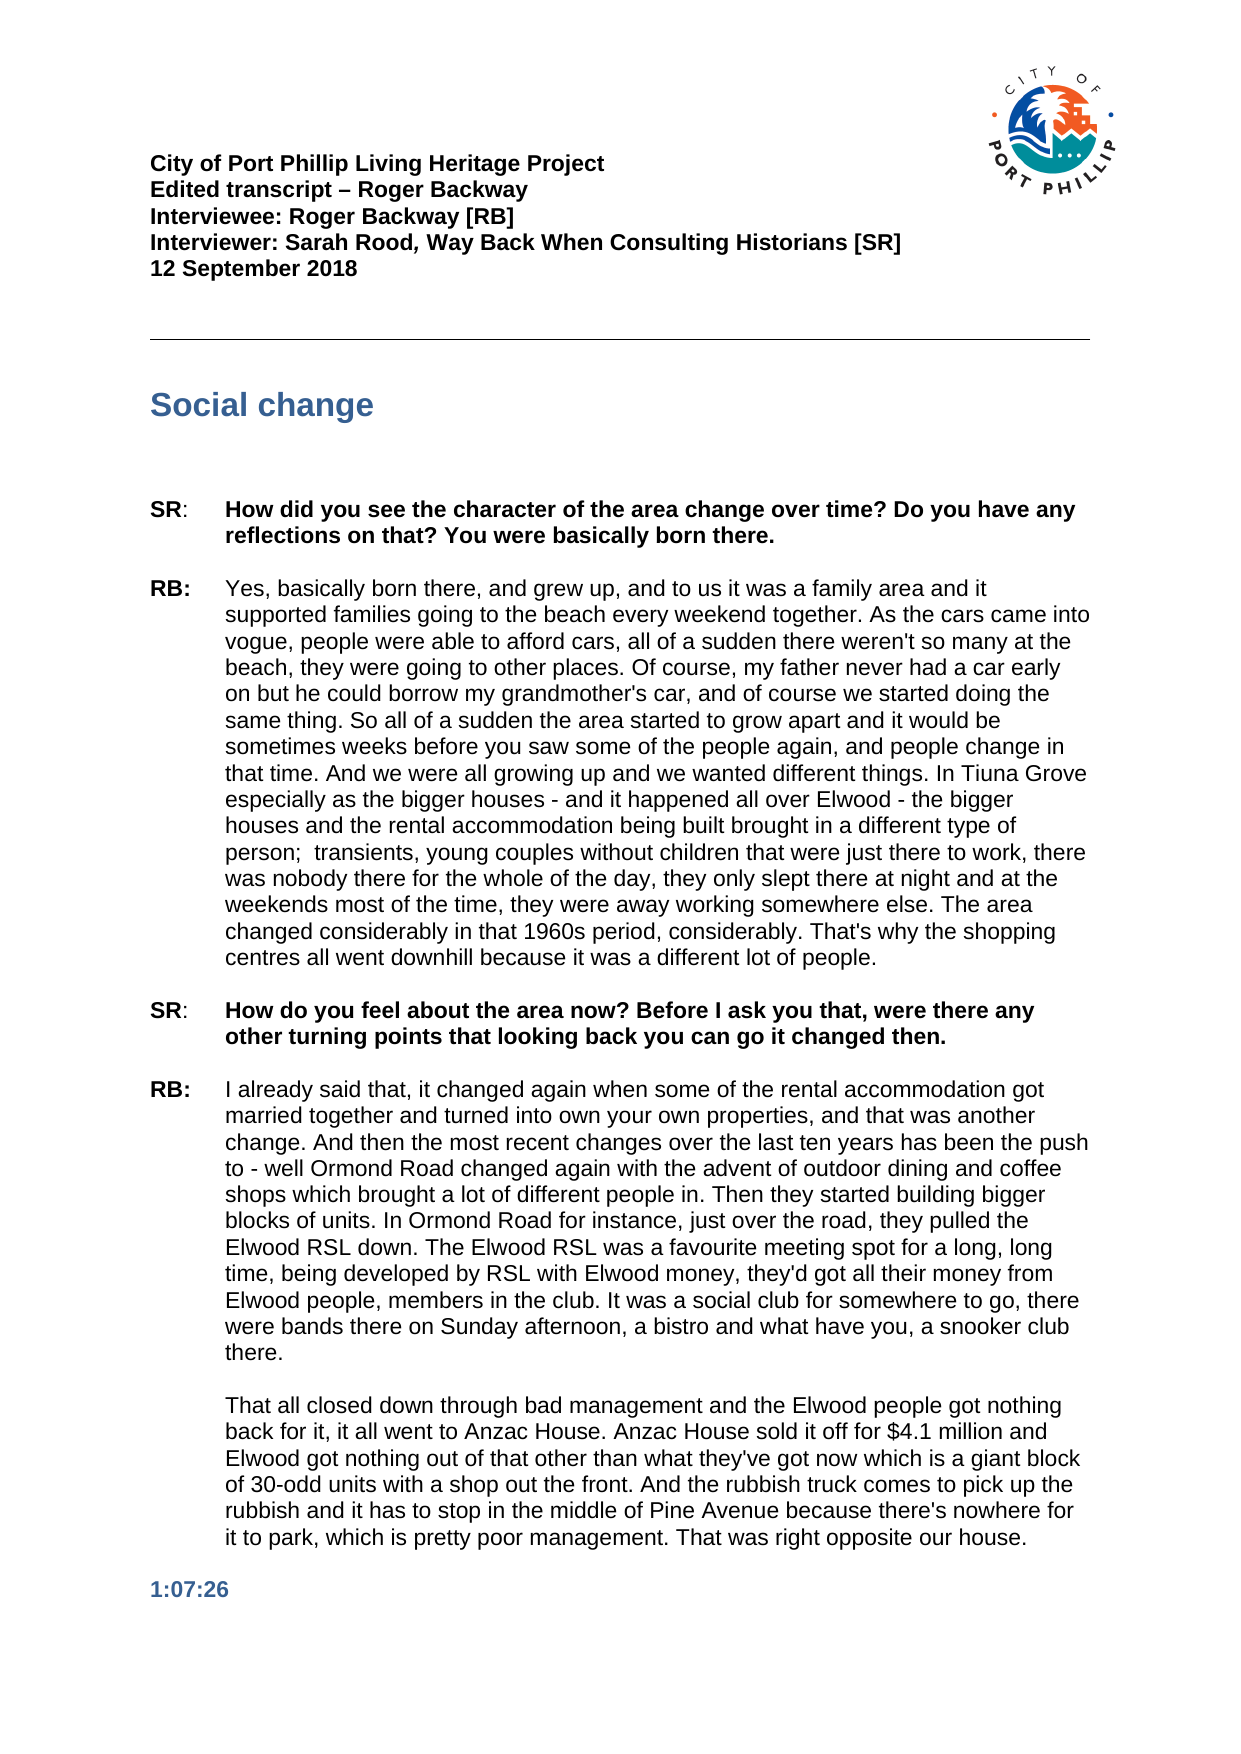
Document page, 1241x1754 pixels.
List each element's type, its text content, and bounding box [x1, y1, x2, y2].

text 1:07:26 [150, 1576, 1090, 1603]
text Interviewee: Roger Backway [RB] [150, 203, 1090, 229]
picture [976, 53, 1129, 206]
text SR: How do you feel about the area now? Before I ask you that, were there any other turning points that looking back you can go it changed then. [150, 997, 1090, 1049]
text City of Port Phillip Living Heritage Project [150, 150, 976, 176]
text 12 September 2018 [150, 255, 1090, 282]
text That all closed down through bad management and the Elwood people got nothing back for it, it all went to Anzac House. Anzac House sold it off for $4.1 million and Elwood got nothing out of that other than what they've got now which is a giant block of 30-odd units with a shop out the front. And the rubbish truck comes to pick up the rubbish and it has to stop in the middle of Pine Avenue because there's nowhere for it to park, which is pretty poor management. That was right opposite our house. [225, 1392, 1090, 1550]
text Social change [150, 385, 1090, 423]
text SR: How did you see the character of the area change over time? Do you have any reflections on that? You were basically born there. [150, 496, 1090, 549]
text Interviewer: Sarah Rood, Way Back When Consulting Historians [SR] [150, 229, 1090, 255]
text Edited transcript – Roger Backway [150, 176, 976, 203]
text RB: I already said that, it changed again when some of the rental accommodation got married together and turned into own your own properties, and that was another change. And then the most recent changes over the last ten years has been the push to - well Ormond Road changed again with the advent of outdoor dining and coffee shops which brought a lot of different people in. Then they started building bigger blocks of units. In Ormond Road for instance, just over the road, they pulled the Elwood RSL down. The Elwood RSL was a favourite meeting spot for a long, long time, being developed by RSL with Elwood money, they'd got all their money from Elwood people, members in the club. It was a social club for somewhere to go, there were bands there on Sunday afternoon, a bistro and what have you, a snooker club there. [150, 1076, 1090, 1366]
text RB: Yes, basically born there, and grew up, and to us it was a family area and it supported families going to the beach every weekend together. As the cars came into vogue, people were able to afford cars, all of a sudden there weren't so many at the beach, they were going to other places. Of course, my father never had a car early on but he could borrow my grandmother's car, and of course we started doing the same thing. So all of a sudden the area started to grow apart and it would be sometimes weeks before you saw some of the people again, and people change in that time. And we were all growing up and we wanted different things. In Tiuna Grove especially as the bigger houses - and it happened all over Elwood - the bigger houses and the rental accommodation being built brought in a different type of person; transients, young couples without children that were just there to work, there was nobody there for the whole of the day, they only slept there at night and at the weekends most of the time, they were away working somewhere else. The area changed considerably in that 1960s period, considerably. That's why the shopping centres all went downhill because it was a different lot of people. [150, 575, 1090, 970]
